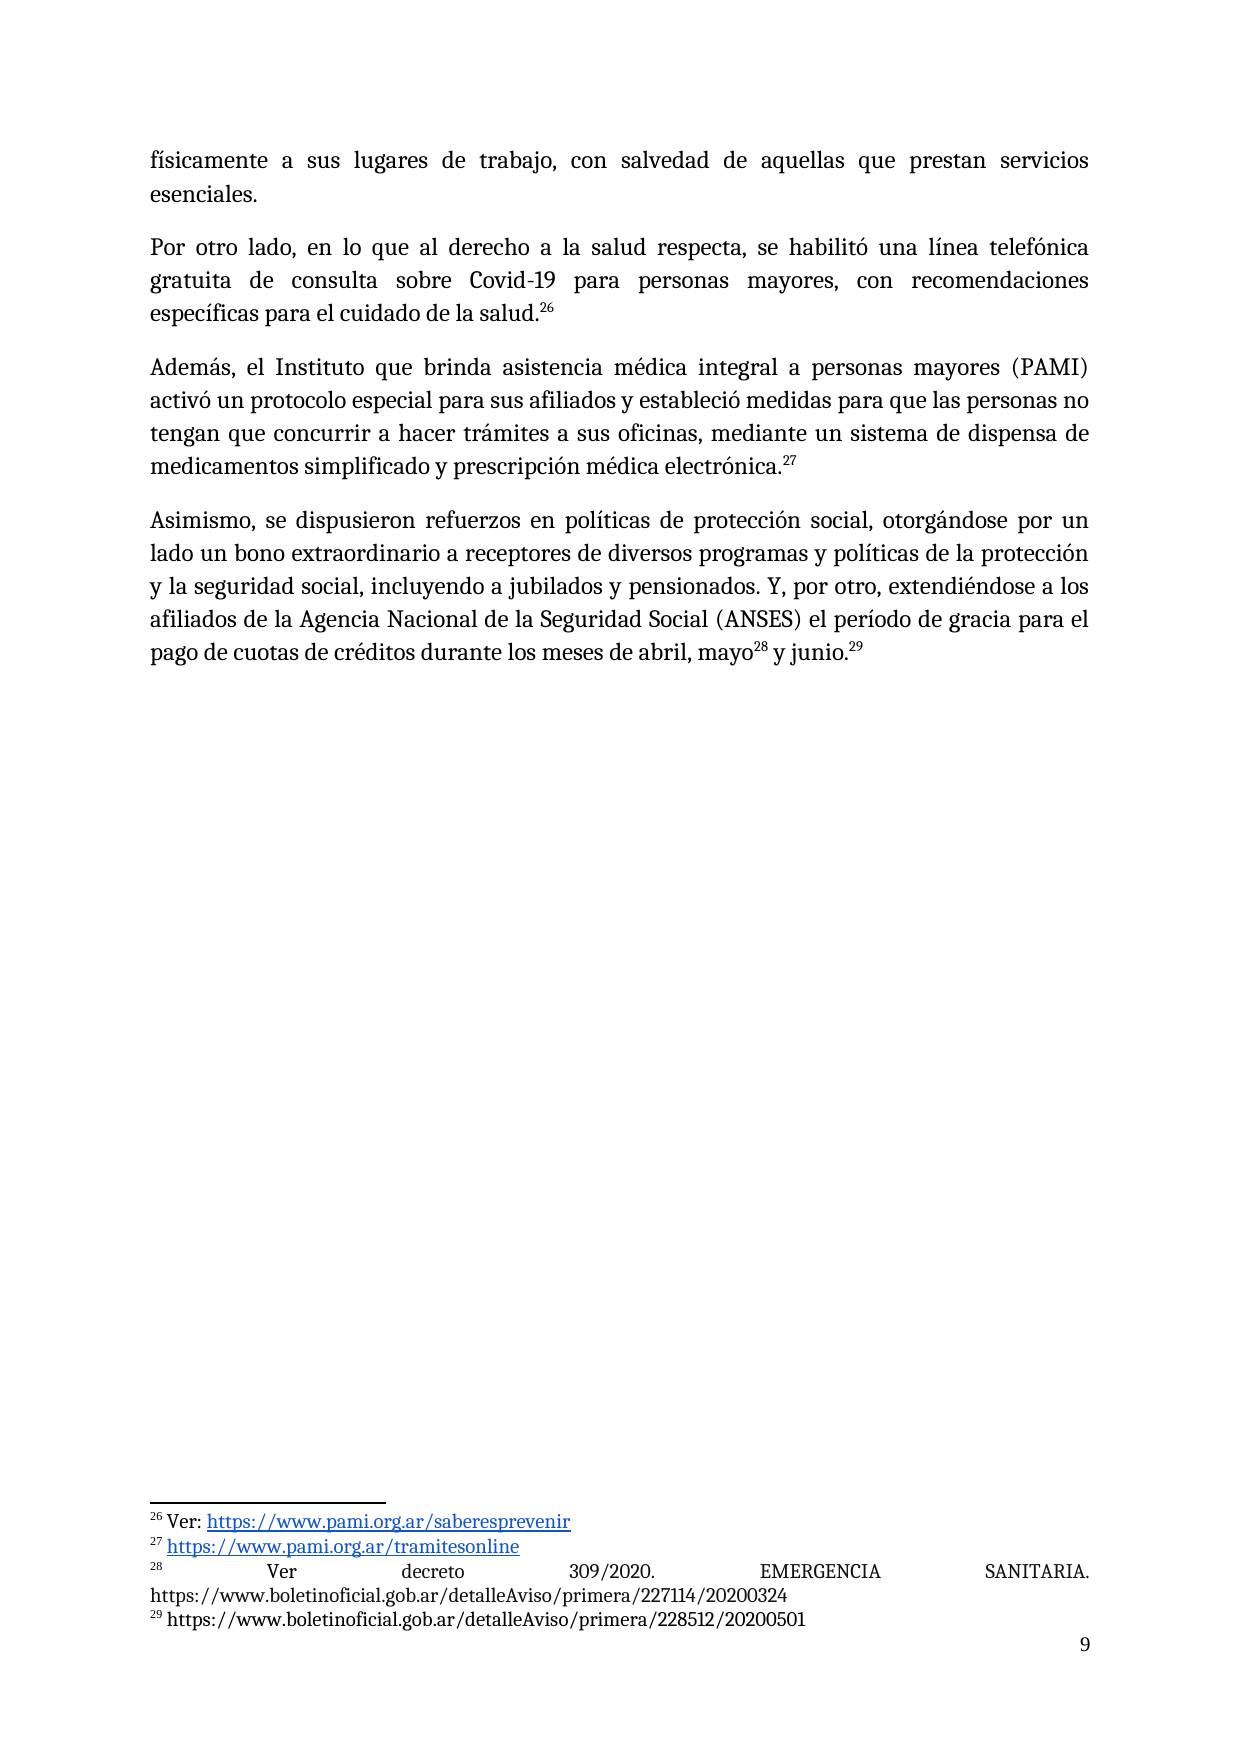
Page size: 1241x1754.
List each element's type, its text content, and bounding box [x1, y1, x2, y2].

text Además, el Instituto que brinda asistencia médica integral a personas mayores (PAMI) activó un protocolo especial para sus afiliados y estableció medidas para que las personas no tengan que concurrir a hacer trámites a sus oficinas, mediante un sistema de dispensa de medicamentos simplificado y prescripción médica electrónica. [150, 353, 1090, 481]
text Asimismo, se dispusieron refuerzos en políticas de protección social, otorgándose por un lado un bono extraordinario a receptores de diversos programas y políticas de la protección y la seguridad social, incluyendo a jubilados y pensionados. Y, por otro, extendiéndose a los afiliados de la Agencia Nacional de la Seguridad Social (ANSES) el período de gracia para el pago de cuotas de créditos durante los meses de abril, mayo y junio. [150, 506, 1090, 667]
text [150, 146, 1090, 208]
text Por otro lado, en lo que al derecho a la salud respecta, se habilitó una línea telefónica gratuita de consulta sobre Covid-19 para personas mayores, con recomendaciones específicas para el cuidado de la salud. [150, 233, 1090, 328]
